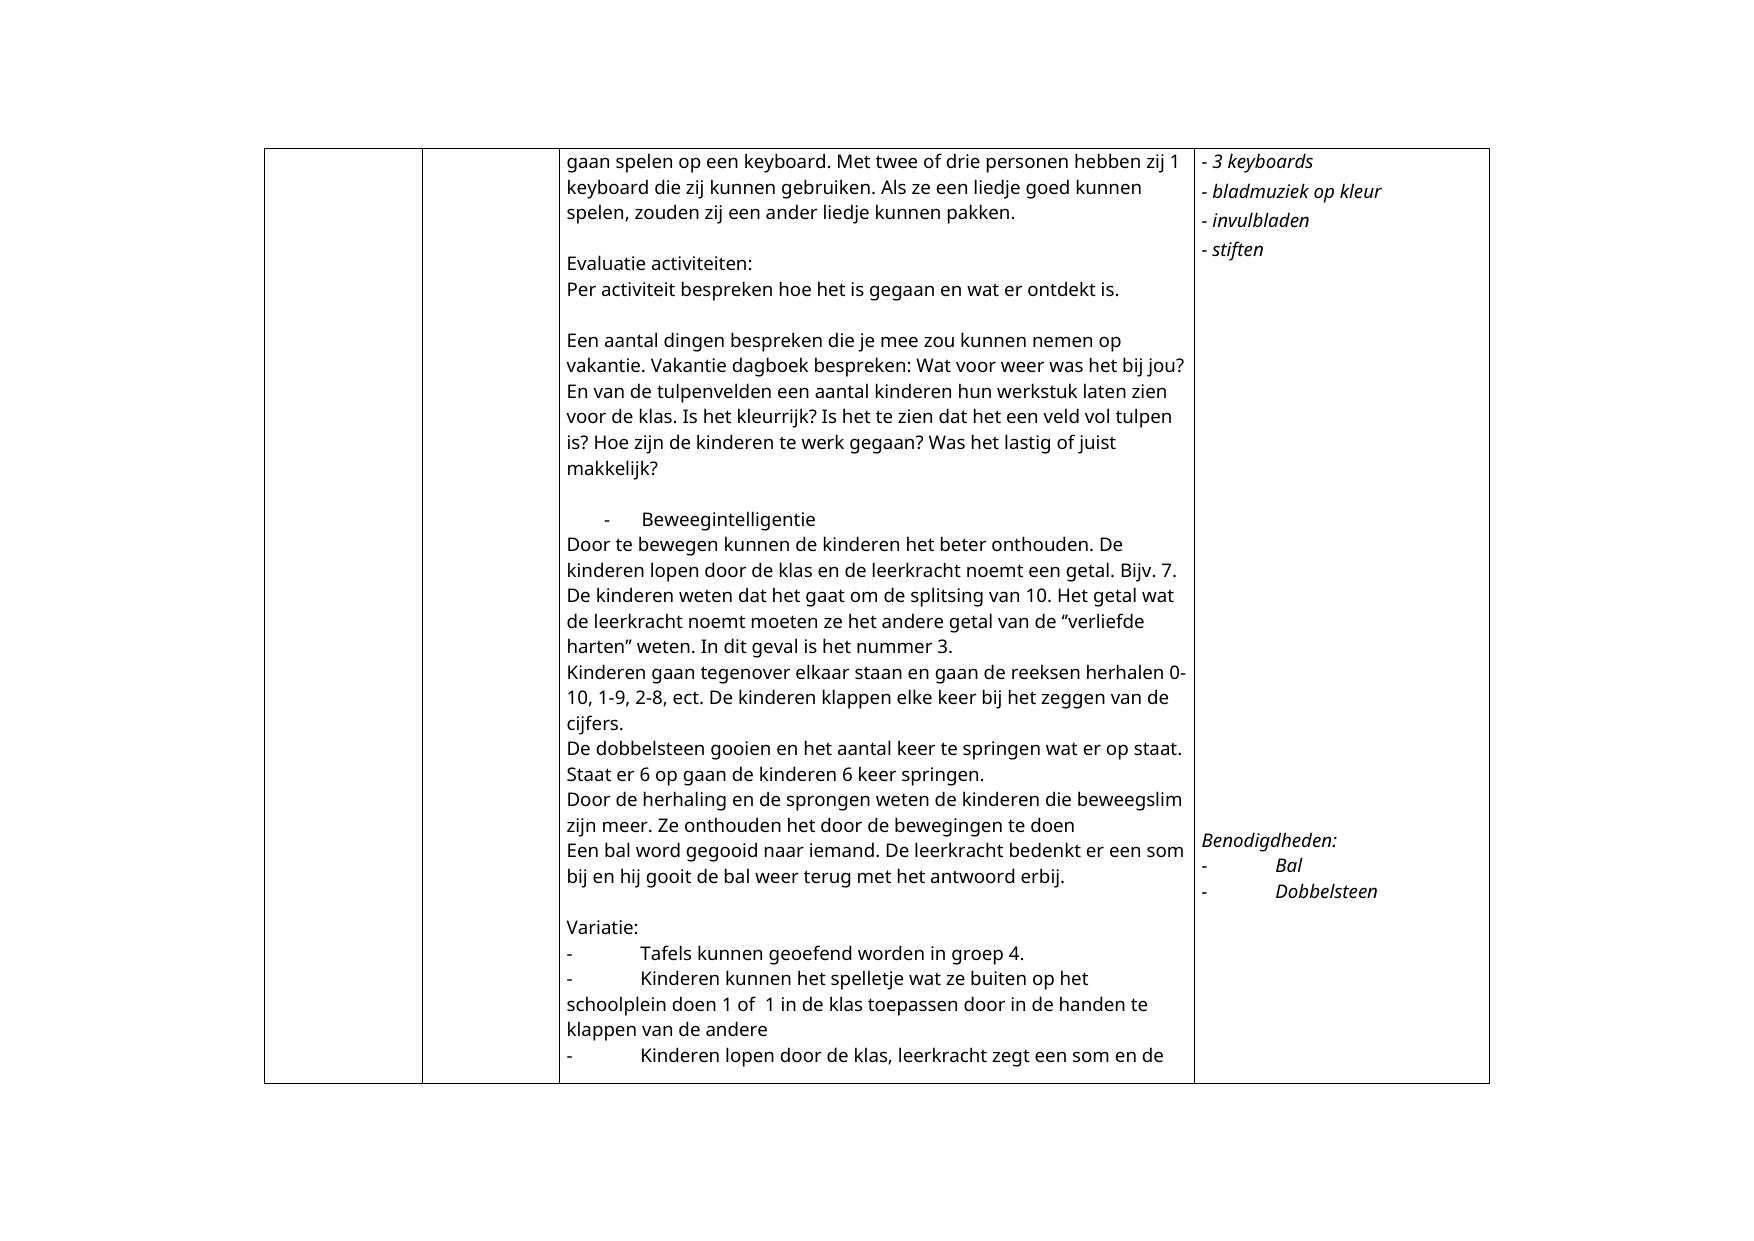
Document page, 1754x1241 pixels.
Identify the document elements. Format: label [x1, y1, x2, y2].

table_cell [560, 149, 1194, 1082]
table_cell [265, 149, 422, 1082]
table_cell [423, 149, 559, 1082]
table_cell [1195, 149, 1489, 1082]
